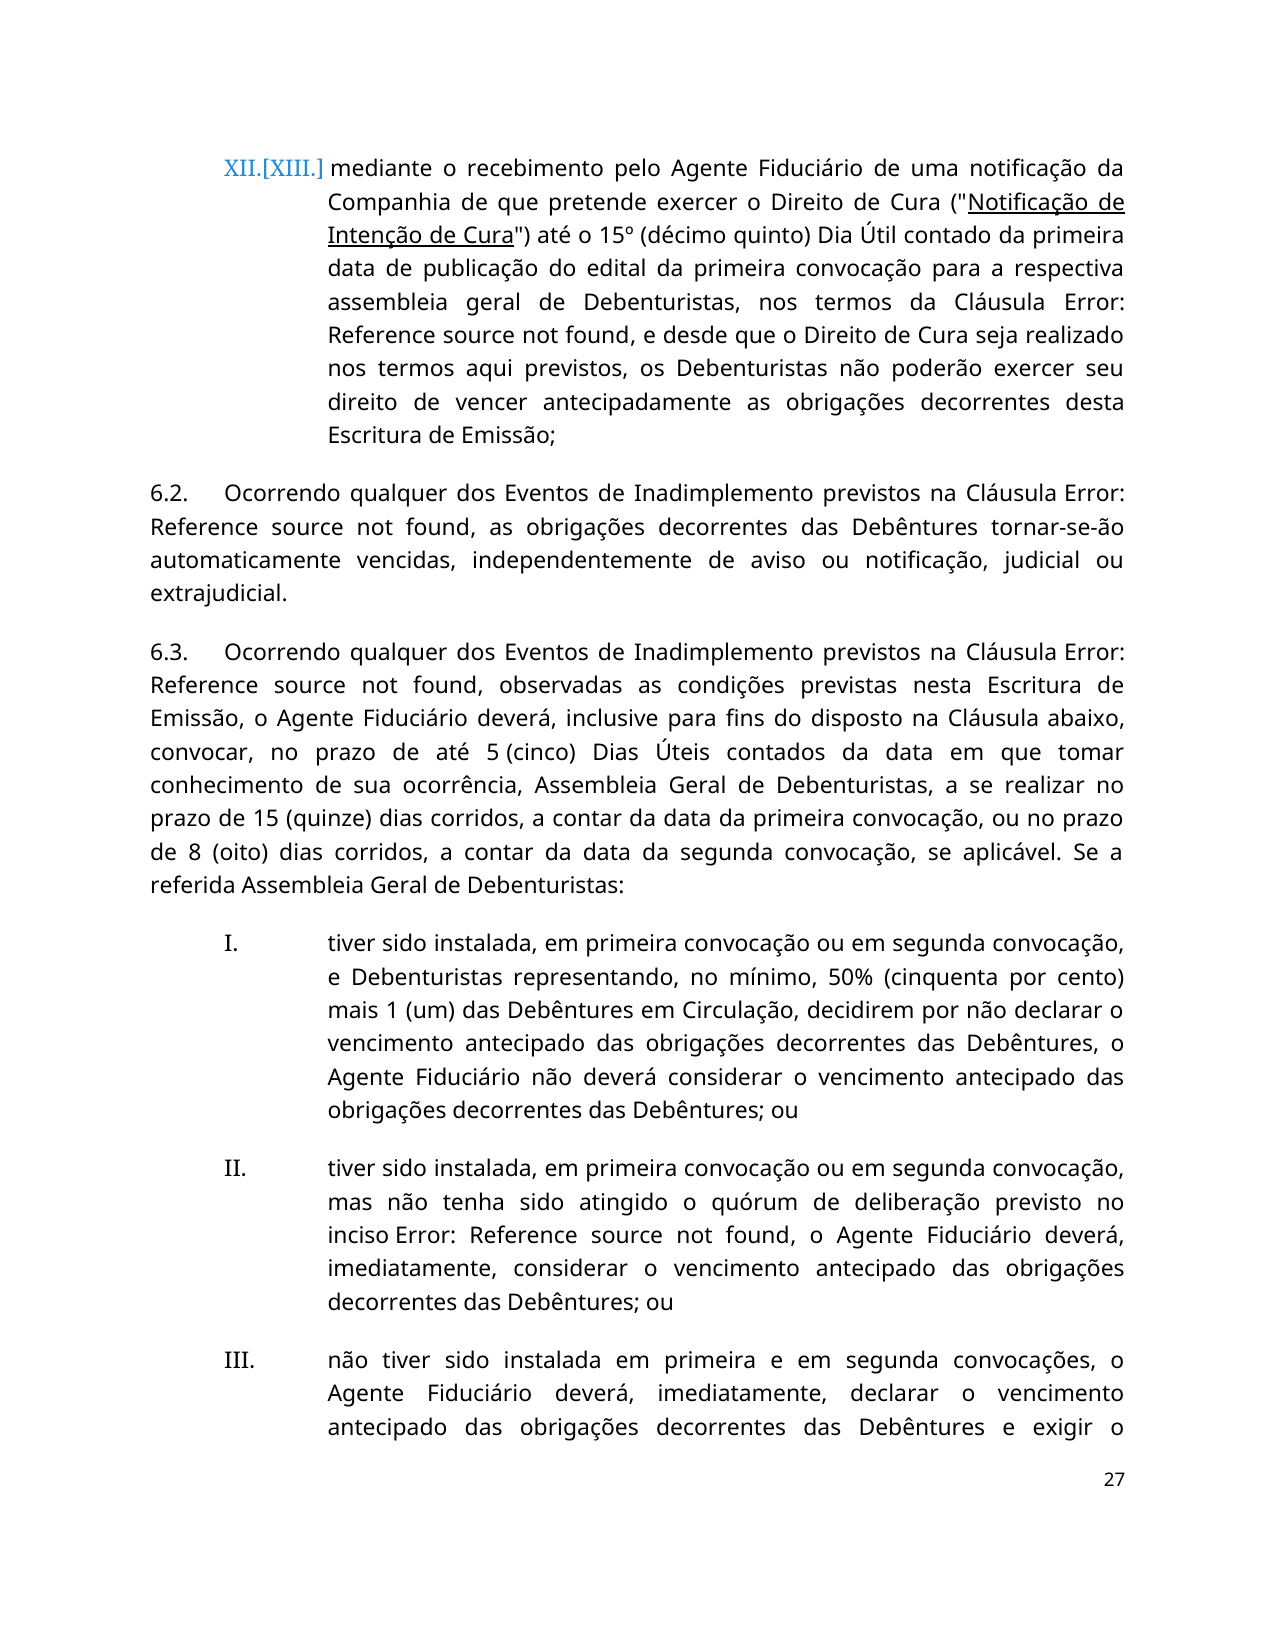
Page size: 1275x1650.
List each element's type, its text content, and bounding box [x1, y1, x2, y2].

list tiver sido instalada, em primeira convocação ou em segunda convocação, e Debenturistas representando, no mínimo, 50% (cinquenta por cento) mais 1 (um) das Debêntures em Circulação, decidirem por não declarar o vencimento antecipado das obrigações decorrentes das Debêntures, o Agente Fiduciário não deverá considerar o vencimento antecipado das obrigações decorrentes das Debêntures; ou [224, 925, 1125, 1125]
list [224, 1342, 1125, 1442]
